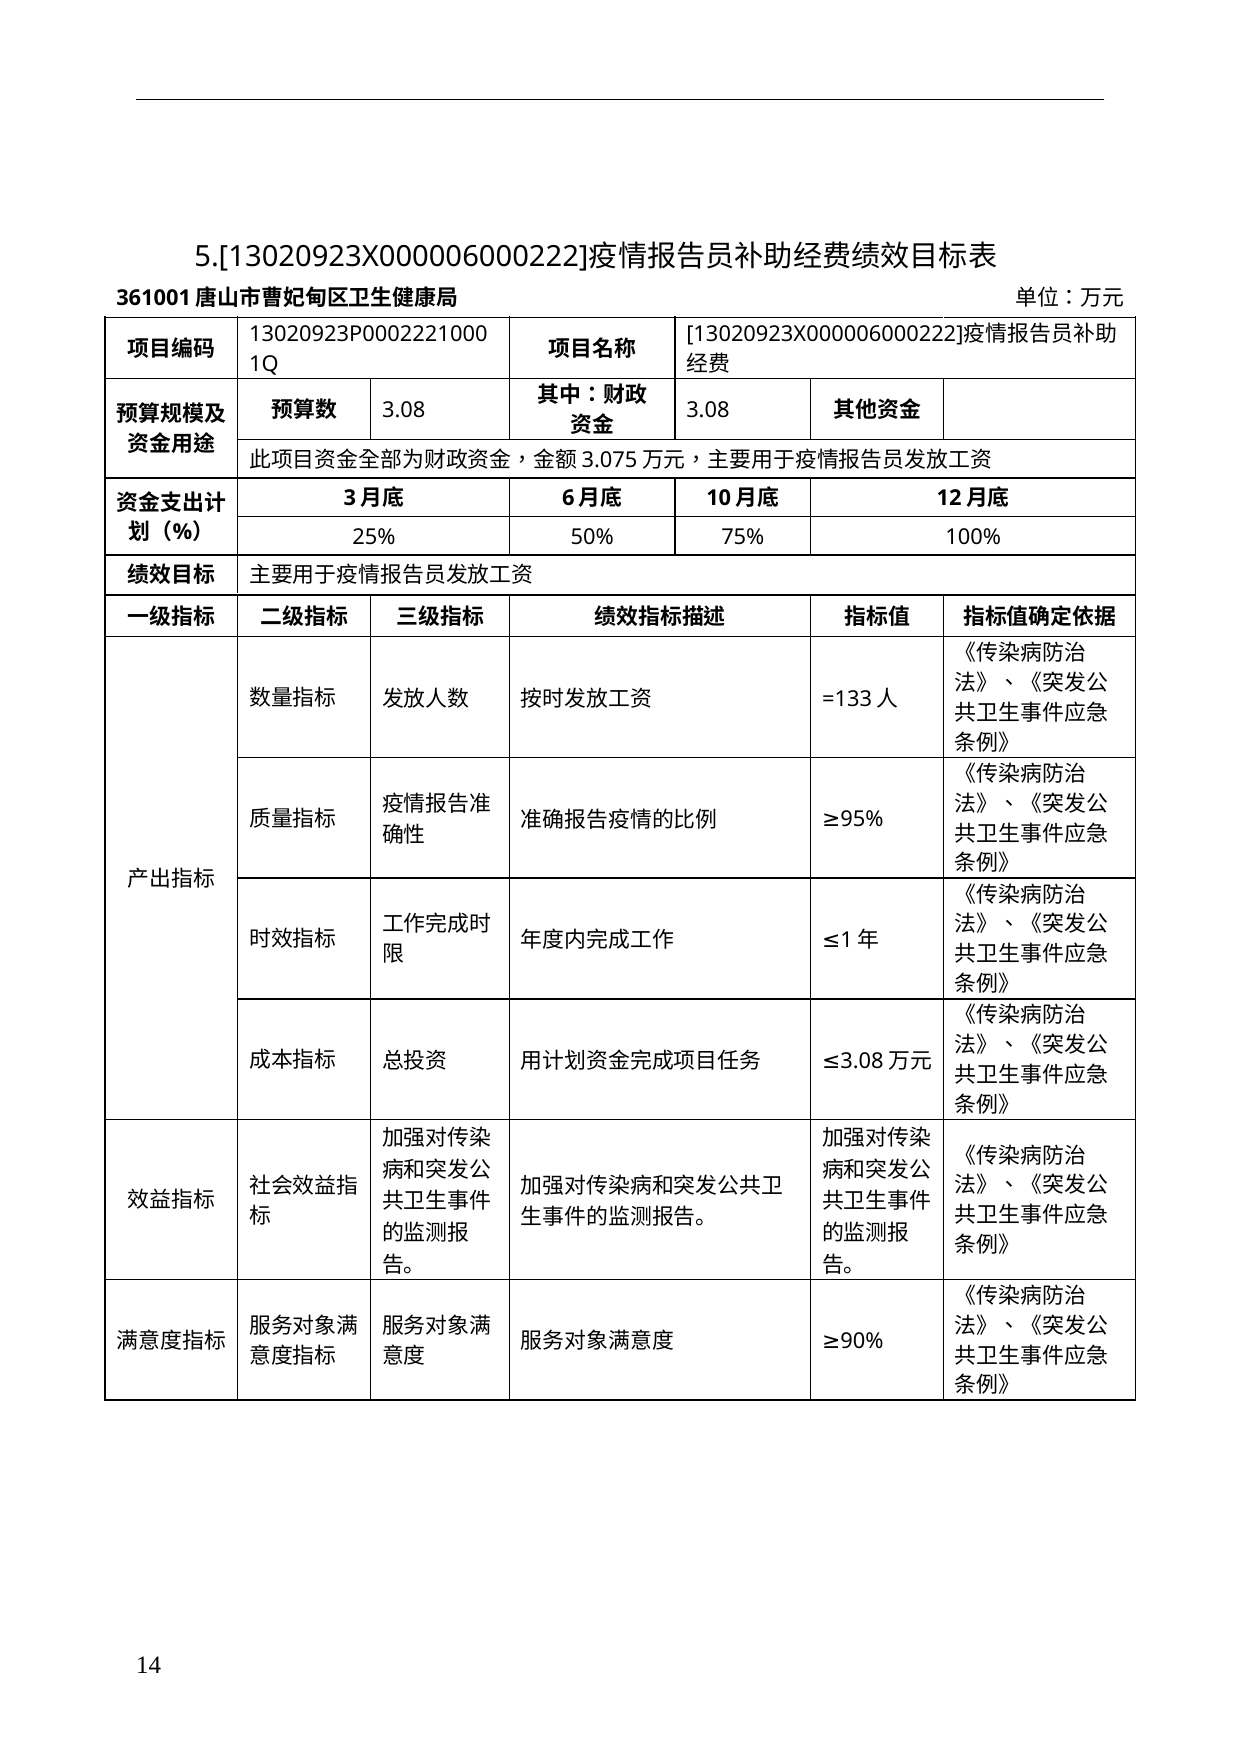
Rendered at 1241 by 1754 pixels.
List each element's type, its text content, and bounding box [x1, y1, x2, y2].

table_cell 6月底 [510, 479, 674, 516]
table_cell [13020923X000006000222]疫情报告员补助经费 [676, 318, 1135, 378]
table_cell 按时发放工资 [510, 637, 810, 756]
table_cell ≤1年 [811, 879, 943, 998]
table_cell 资金支出计划（%） [106, 479, 237, 554]
table_header 单位：万元 [944, 277, 1135, 316]
table_cell 发放人数 [371, 637, 509, 756]
table_cell 《传染病防治法》、《突发公共卫生事件应急条例》 [944, 637, 1135, 756]
table_cell 《传染病防治法》、《突发公共卫生事件应急条例》 [944, 1000, 1135, 1118]
table_cell 《传染病防治法》、《突发公共卫生事件应急条例》 [944, 758, 1135, 877]
table_cell 100% [811, 517, 1135, 554]
table_cell 主要用于疫情报告员发放工资 [238, 556, 1135, 592]
table_cell ≥95% [811, 758, 943, 877]
table_cell 服务对象满意度指标 [238, 1280, 370, 1399]
table_cell 质量指标 [238, 758, 370, 877]
table_cell 产出指标 [106, 637, 237, 1118]
table_cell 数量指标 [238, 637, 370, 756]
table_cell 25% [238, 517, 509, 554]
table_cell 13020923P00022210001Q [238, 318, 509, 378]
table_cell 疫情报告准确性 [371, 758, 509, 877]
text 5.[13020923X000006000222]疫情报告员补助经费绩效目标表 [136, 235, 1104, 275]
table_cell 此项目资金全部为财政资金，金额3.075万元，主要用于疫情报告员发放工资 [238, 440, 1135, 477]
table_cell 服务对象满意度 [371, 1280, 509, 1399]
table_cell 《传染病防治法》、《突发公共卫生事件应急条例》 [944, 1280, 1135, 1399]
table_cell 用计划资金完成项目任务 [510, 1000, 810, 1118]
table_cell 成本指标 [238, 1000, 370, 1118]
table_cell 准确报告疫情的比例 [510, 758, 810, 877]
table_cell 工作完成时限 [371, 879, 509, 998]
table_cell 《传染病防治法》、《突发公共卫生事件应急条例》 [944, 1120, 1135, 1278]
table_cell 服务对象满意度 [510, 1280, 810, 1399]
table_cell 《传染病防治法》、《突发公共卫生事件应急条例》 [944, 879, 1135, 998]
table_cell 加强对传染病和突发公共卫生事件的监测报告。 [510, 1120, 810, 1278]
table_cell ≥90% [811, 1280, 943, 1399]
table_cell [944, 379, 1135, 439]
table_cell 50% [510, 517, 674, 554]
table_header 一级指标 [106, 596, 237, 636]
table_cell 满意度指标 [106, 1280, 237, 1399]
table_cell 12月底 [811, 479, 1135, 516]
table_cell 效益指标 [106, 1120, 237, 1278]
table_header 三级指标 [371, 596, 509, 636]
table_cell =133人 [811, 637, 943, 756]
table_cell ≤3.08万元 [811, 1000, 943, 1118]
table_cell 3.08 [371, 379, 509, 439]
table_header 指标值确定依据 [944, 596, 1135, 636]
table_cell 预算数 [238, 379, 370, 439]
table_cell 年度内完成工作 [510, 879, 810, 998]
table_cell 绩效目标 [106, 556, 237, 592]
table_header 二级指标 [238, 596, 370, 636]
table_header 绩效指标描述 [510, 596, 810, 636]
table_cell 项目编码 [106, 318, 237, 378]
table_cell 时效指标 [238, 879, 370, 998]
table_header 指标值 [811, 596, 943, 636]
table_cell 3.08 [676, 379, 810, 439]
table_cell 总投资 [371, 1000, 509, 1118]
table_cell 预算规模及资金用途 [106, 379, 237, 477]
table_cell 75% [676, 517, 810, 554]
table_cell 其他资金 [811, 379, 943, 439]
table_cell 3月底 [238, 479, 509, 516]
table_cell 加强对传染病和突发公共卫生事件的监测报告。 [371, 1120, 509, 1278]
table_cell 加强对传染病和突发公共卫生事件的监测报告。 [811, 1120, 943, 1278]
table_cell 其中：财政 资金 [510, 379, 674, 439]
table_cell 10月底 [676, 479, 810, 516]
table_header 361001唐山市曹妃甸区卫生健康局 [106, 277, 943, 316]
table_cell 社会效益指标 [238, 1120, 370, 1278]
table_cell 项目名称 [510, 318, 674, 378]
